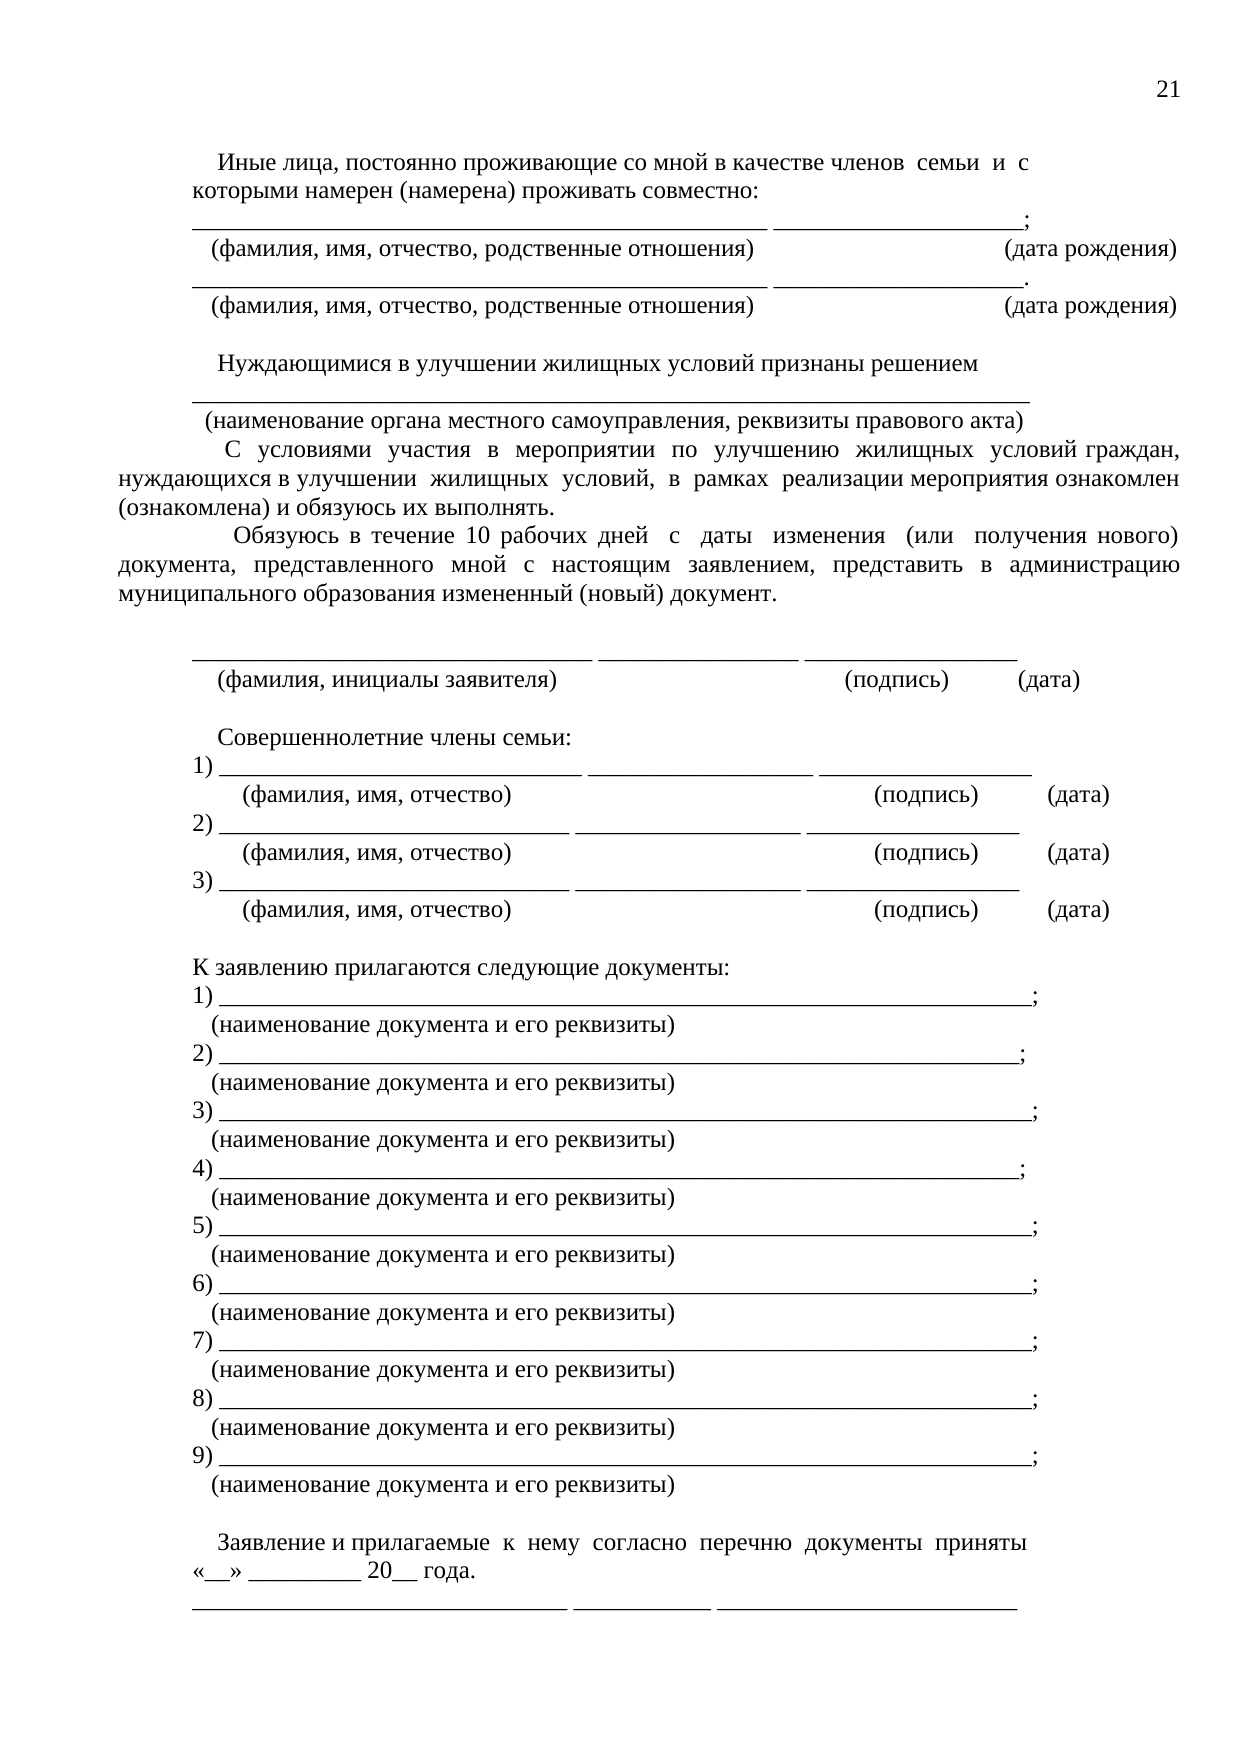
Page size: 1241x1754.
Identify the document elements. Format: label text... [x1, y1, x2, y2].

text (фамилия, имя, отчество) (подпись) (дата) [118, 837, 1181, 866]
text 5) _________________________________________________________________; [118, 1211, 1181, 1239]
text «__» _________ 20__ года. [118, 1556, 1181, 1584]
text ______________________________________________ ____________________; [118, 204, 1181, 233]
text (наименование документа и его реквизиты) [118, 1067, 1181, 1096]
text Совершеннолетние члены семьи: [118, 722, 1181, 751]
text 3) ____________________________ __________________ _________________ [118, 866, 1181, 894]
text ______________________________________________ ____________________. [118, 262, 1181, 291]
text 4) ________________________________________________________________; [118, 1153, 1181, 1182]
text (наименование документа и его реквизиты) [118, 1124, 1181, 1153]
text Обязуюсь в течение 10 рабочих дней с даты изменения (или получения нового) документа, представленного мной с настоящим заявлением, представить в администрацию муниципального образования измененный (новый) документ. [118, 521, 1181, 607]
text 9) _________________________________________________________________; [118, 1441, 1181, 1469]
text (фамилия, имя, отчество) (подпись) (дата) [118, 779, 1181, 808]
text (фамилия, имя, отчество, родственные отношения) (дата рождения) [118, 291, 1181, 319]
text (наименование документа и его реквизиты) [118, 1009, 1181, 1038]
text (наименование документа и его реквизиты) [118, 1412, 1181, 1441]
text (фамилия, инициалы заявителя) (подпись) (дата) [118, 664, 1181, 693]
text 2) ________________________________________________________________; [118, 1038, 1181, 1067]
text ___________________________________________________________________ [118, 377, 1181, 406]
text которыми намерен (намерена) проживать совместно: [118, 176, 1181, 204]
text (фамилия, имя, отчество, родственные отношения) (дата рождения) [118, 233, 1181, 262]
text (наименование документа и его реквизиты) [118, 1469, 1181, 1498]
text 7) _________________________________________________________________; [118, 1326, 1181, 1354]
text ________________________________ ________________ _________________ [118, 636, 1181, 664]
text (наименование документа и его реквизиты) [118, 1354, 1181, 1383]
text 6) _________________________________________________________________; [118, 1268, 1181, 1297]
text Заявление и прилагаемые к нему согласно перечню документы приняты [118, 1527, 1181, 1556]
text Нуждающимися в улучшении жилищных условий признаны решением [118, 348, 1181, 377]
text 3) _________________________________________________________________; [118, 1096, 1181, 1124]
text (фамилия, имя, отчество) (подпись) (дата) [118, 894, 1181, 923]
text С условиями участия в мероприятии по улучшению жилищных условий граждан, нуждающихся в улучшении жилищных условий, в рамках реализации мероприятия ознакомлен (ознакомлена) и обязуюсь их выполнять. [118, 434, 1181, 521]
text (наименование документа и его реквизиты) [118, 1297, 1181, 1326]
text (наименование органа местного самоуправления, реквизиты правового акта) [118, 406, 1181, 434]
text (наименование документа и его реквизиты) [118, 1182, 1181, 1211]
text (наименование документа и его реквизиты) [118, 1239, 1181, 1268]
text К заявлению прилагаются следующие документы: [118, 952, 1181, 981]
text 1) _________________________________________________________________; [118, 981, 1181, 1009]
text 1) _____________________________ __________________ _________________ [118, 751, 1181, 779]
text 8) _________________________________________________________________; [118, 1383, 1181, 1412]
text Иные лица, постоянно проживающие со мной в качестве членов семьи и с [118, 147, 1181, 176]
text ______________________________ ___________ ________________________ [118, 1584, 1181, 1613]
text 2) ____________________________ __________________ _________________ [118, 808, 1181, 837]
